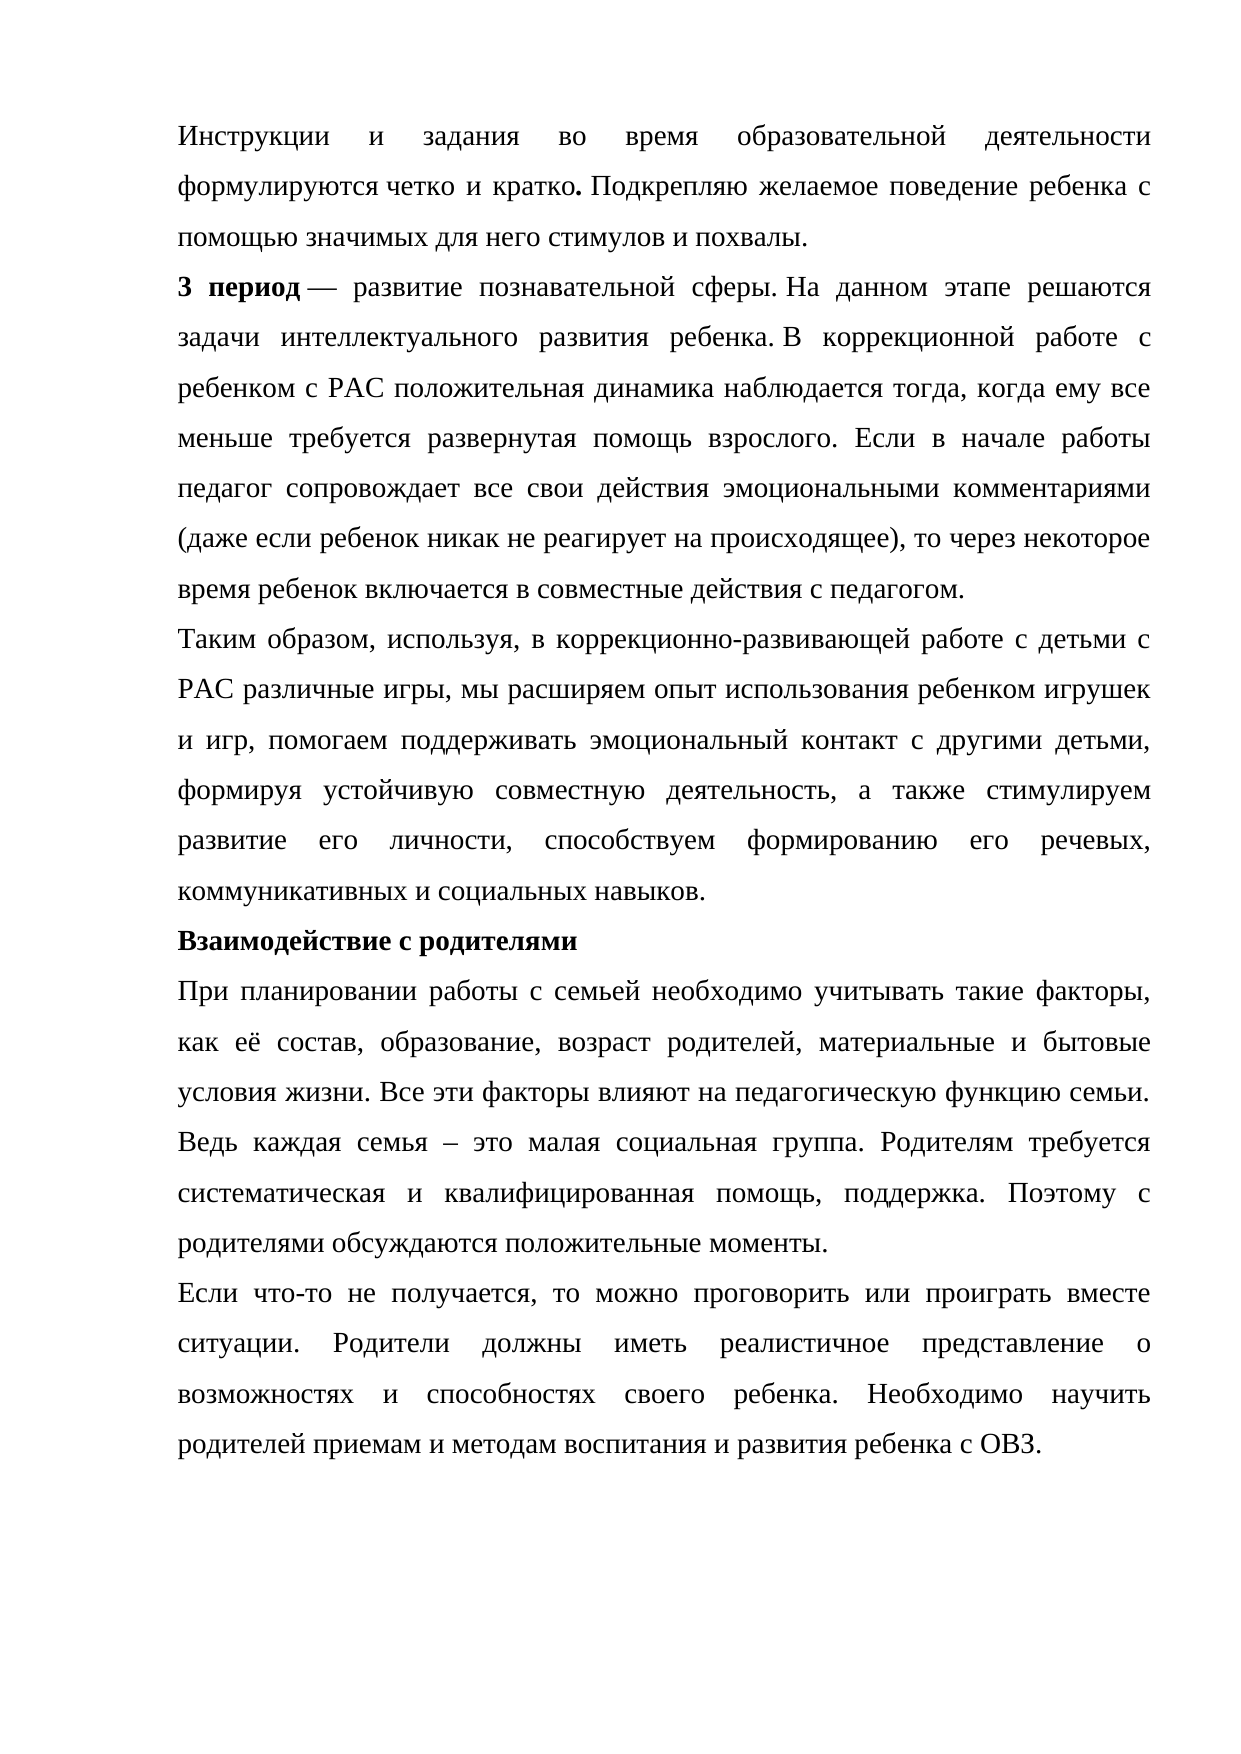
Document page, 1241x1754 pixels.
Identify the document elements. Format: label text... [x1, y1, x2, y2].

text Взаимодействие с родителями [177, 923, 1152, 957]
text При планировании работы с семьей необходимо учитывать такие факторы, как её состав, образование, возраст родителей, материальные и бытовые условия жизни. Все эти факторы влияют на педагогическую функцию семьи. Ведь каждая семья – это малая социальная группа. Родителям требуется систематическая и квалифицированная помощь, поддержка. Поэтому с родителями обсуждаются положительные моменты. [177, 973, 1152, 1258]
text Инструкции и задания во время образовательной деятельности формулируются четко и кратко. Подкрепляю желаемое поведение ребенка с помощью значимых для него стимулов и похвалы. [177, 118, 1152, 252]
text 3 период — развитие познавательной сферы. На данном этапе решаются задачи интеллектуального развития ребенка. В коррекционной работе с ребенком с РАС положительная динамика наблюдается тогда, когда ему все меньше требуется развернутая помощь взрослого. Если в начале работы педагог сопровождает все свои действия эмоциональными комментариями (даже если ребенок никак не реагирует на происходящее), то через некоторое время ребенок включается в совместные действия с педагогом. [177, 269, 1152, 604]
text Таким образом, используя, в коррекционно-развивающей работе с детьми с РАС различные игры, мы расширяем опыт использования ребенком игрушек и игр, помогаем поддерживать эмоциональный контакт с другими детьми, формируя устойчивую совместную деятельность, а также стимулируем развитие его личности, способствуем формированию его речевых, коммуникативных и социальных навыков. [177, 621, 1152, 906]
text Если что-то не получается, то можно проговорить или проиграть вместе ситуации. Родители должны иметь реалистичное представление о возможностях и способностях своего ребенка. Необходимо научить родителей приемам и методам воспитания и развития ребенка с ОВЗ. [177, 1275, 1152, 1460]
